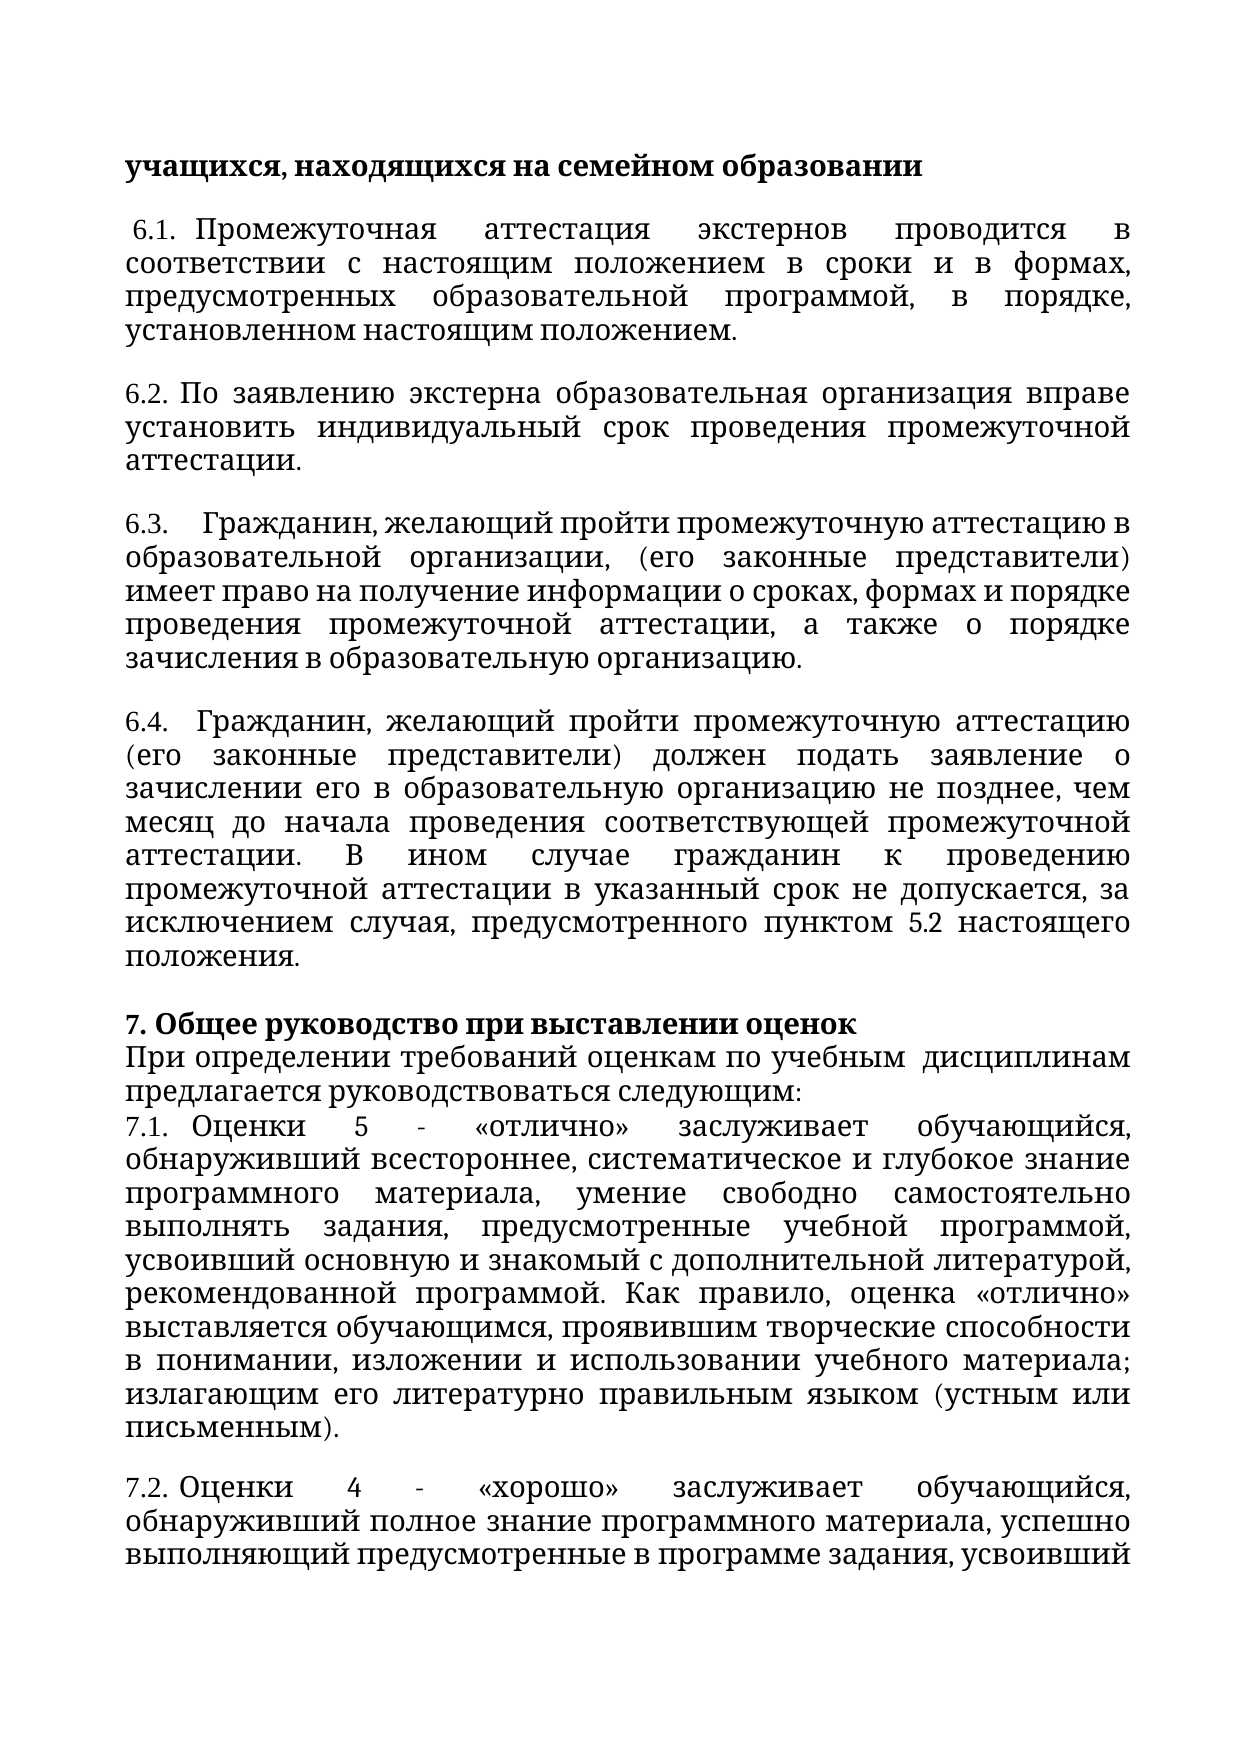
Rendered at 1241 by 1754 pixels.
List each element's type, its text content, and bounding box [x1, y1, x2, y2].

list Гражданин, желающий пройти промежуточную аттестацию в образовательной организации, (его законные представители) имеет право на получение информации о сроках, формах и порядке проведения промежуточной аттестации, а также о порядке зачисления в образовательную организацию. [125, 507, 1131, 675]
subtitle Общее руководство при выставлении оценок [125, 1007, 1131, 1042]
text При определении требований оценкам по учебным дисциплинам предлагается руководствоваться следующим: [125, 1042, 1131, 1109]
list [125, 1470, 1131, 1572]
list Оценки 5 - «отлично» заслуживает обучающийся, обнаруживший всестороннее, систематическое и глубокое знание программного материала, умение свободно самостоятельно выполнять задания, предусмотренные учебной программой, усвоивший основную и знакомый с дополнительной литературой, рекомендованной программой. Как правило, оценка «отлично» выставляется обучающимся, проявившим творческие способности в понимании, изложении и использовании учебного материала; излагающим его литературно правильным языком (устным или письменным). [125, 1109, 1131, 1445]
list Гражданин, желающий пройти промежуточную аттестацию (его законные представители) должен подать заявление о зачислении его в образовательную организацию не позднее, чем месяц до начала проведения соответствующей промежуточной аттестации. В ином случае гражданин к проведению промежуточной аттестации в указанный срок не допускается, за исключением случая, предусмотренного пунктом 5.2 настоящего положения. [125, 704, 1131, 973]
list Промежуточная аттестация экстернов проводится в соответствии с настоящим положением в сроки и в формах, предусмотренных образовательной программой, в порядке, установленном настоящим положением. [125, 212, 1131, 347]
list По заявлению экстерна образовательная организация вправе установить индивидуальный срок проведения промежуточной аттестации. [125, 376, 1131, 478]
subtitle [125, 150, 1131, 183]
